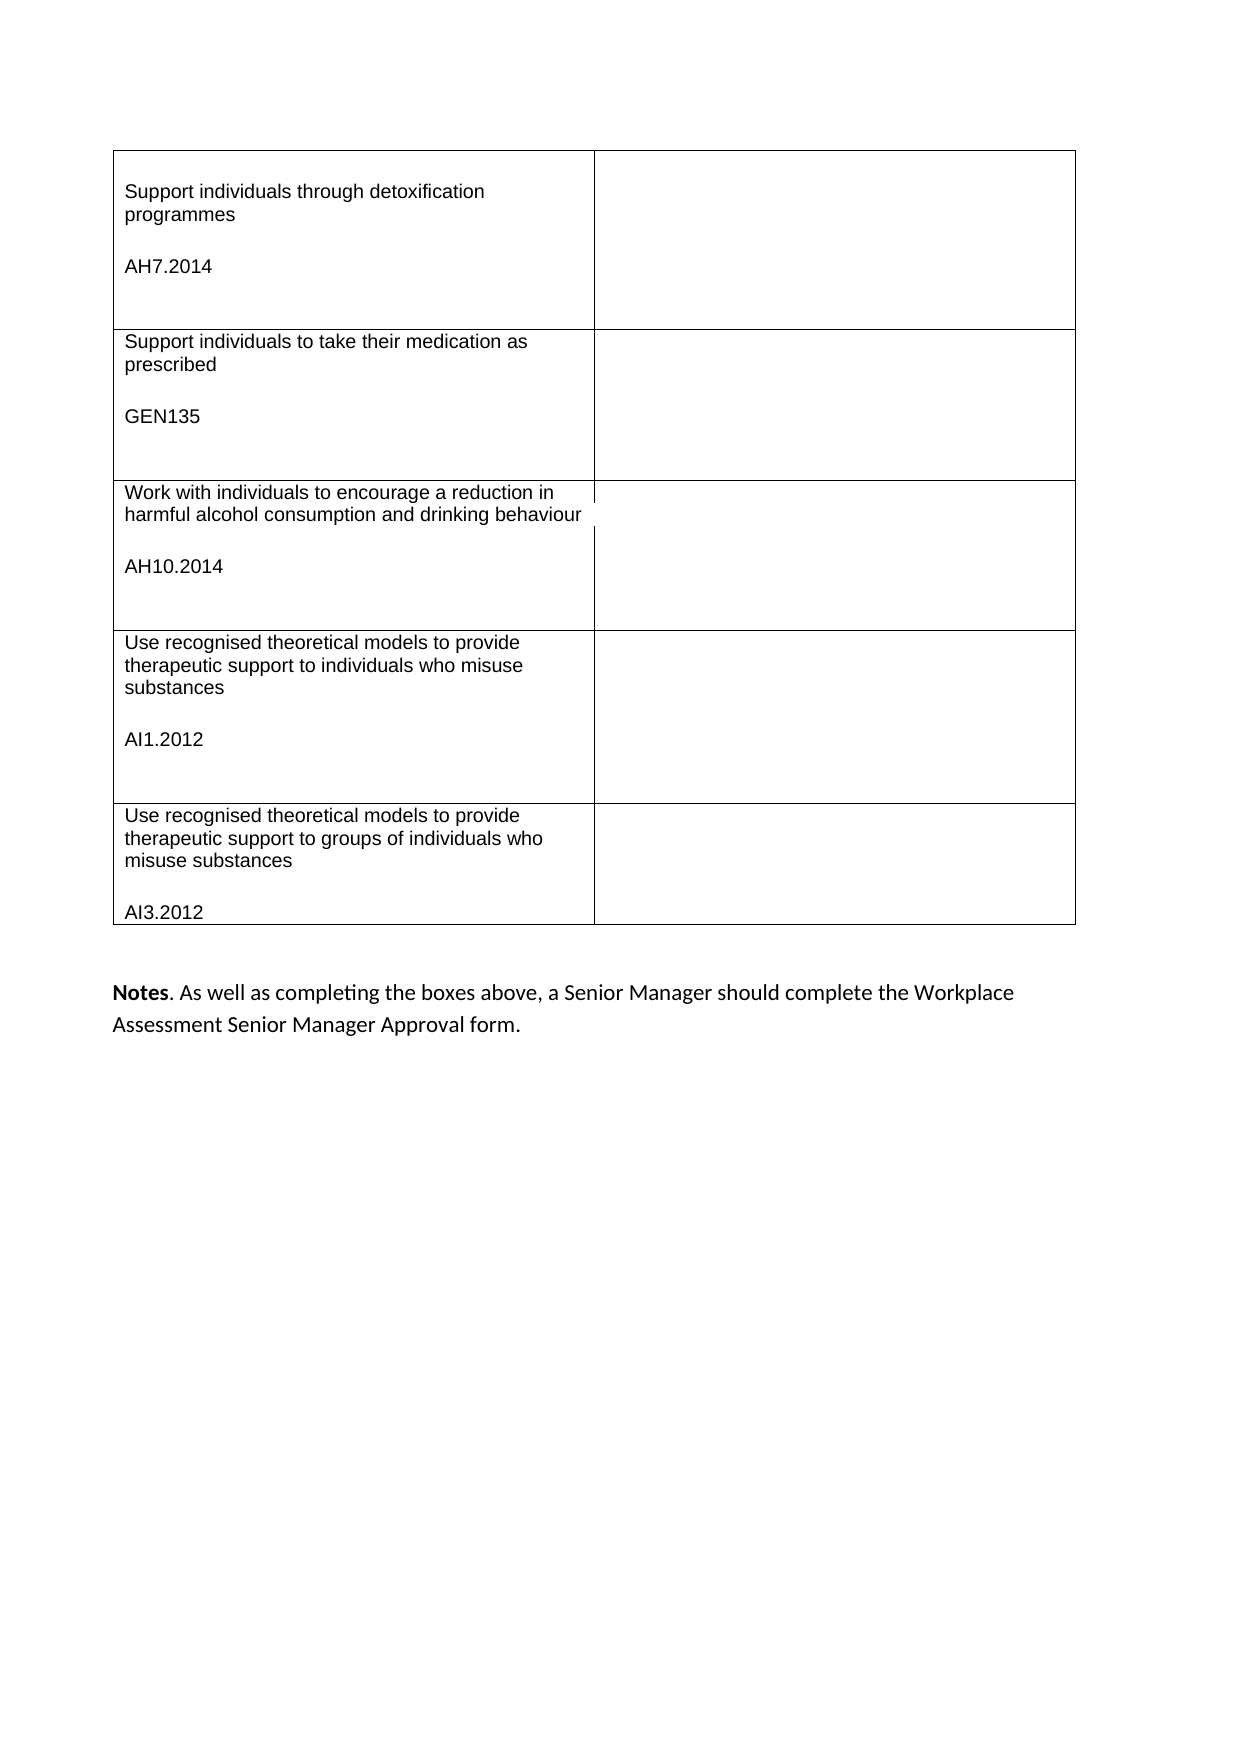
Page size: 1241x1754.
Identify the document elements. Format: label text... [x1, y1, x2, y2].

table_cell Use recognised theoretical models to provide therapeutic support to groups of individuals who misuse substances AI3.2012 [114, 804, 594, 924]
table_cell Use recognised theoretical models to provide therapeutic support to individuals who misuse substances AI1.2012 [114, 631, 594, 803]
text Notes. As well as completing the boxes above, a Senior Manager should complete the Workplace Assessment Senior Manager Approval form. [112, 978, 1128, 1038]
table_cell [595, 330, 1075, 479]
table_cell Support individuals to take their medication as prescribed GEN135 [114, 330, 594, 479]
table_cell [595, 804, 1075, 924]
table_cell [595, 631, 1075, 803]
table_cell [595, 481, 1075, 630]
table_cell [114, 151, 594, 329]
table_cell Work with individuals to encourage a reduction in harmful alcohol consumption and drinking behaviour AH10.2014 [114, 481, 594, 630]
table_cell [595, 151, 1075, 329]
